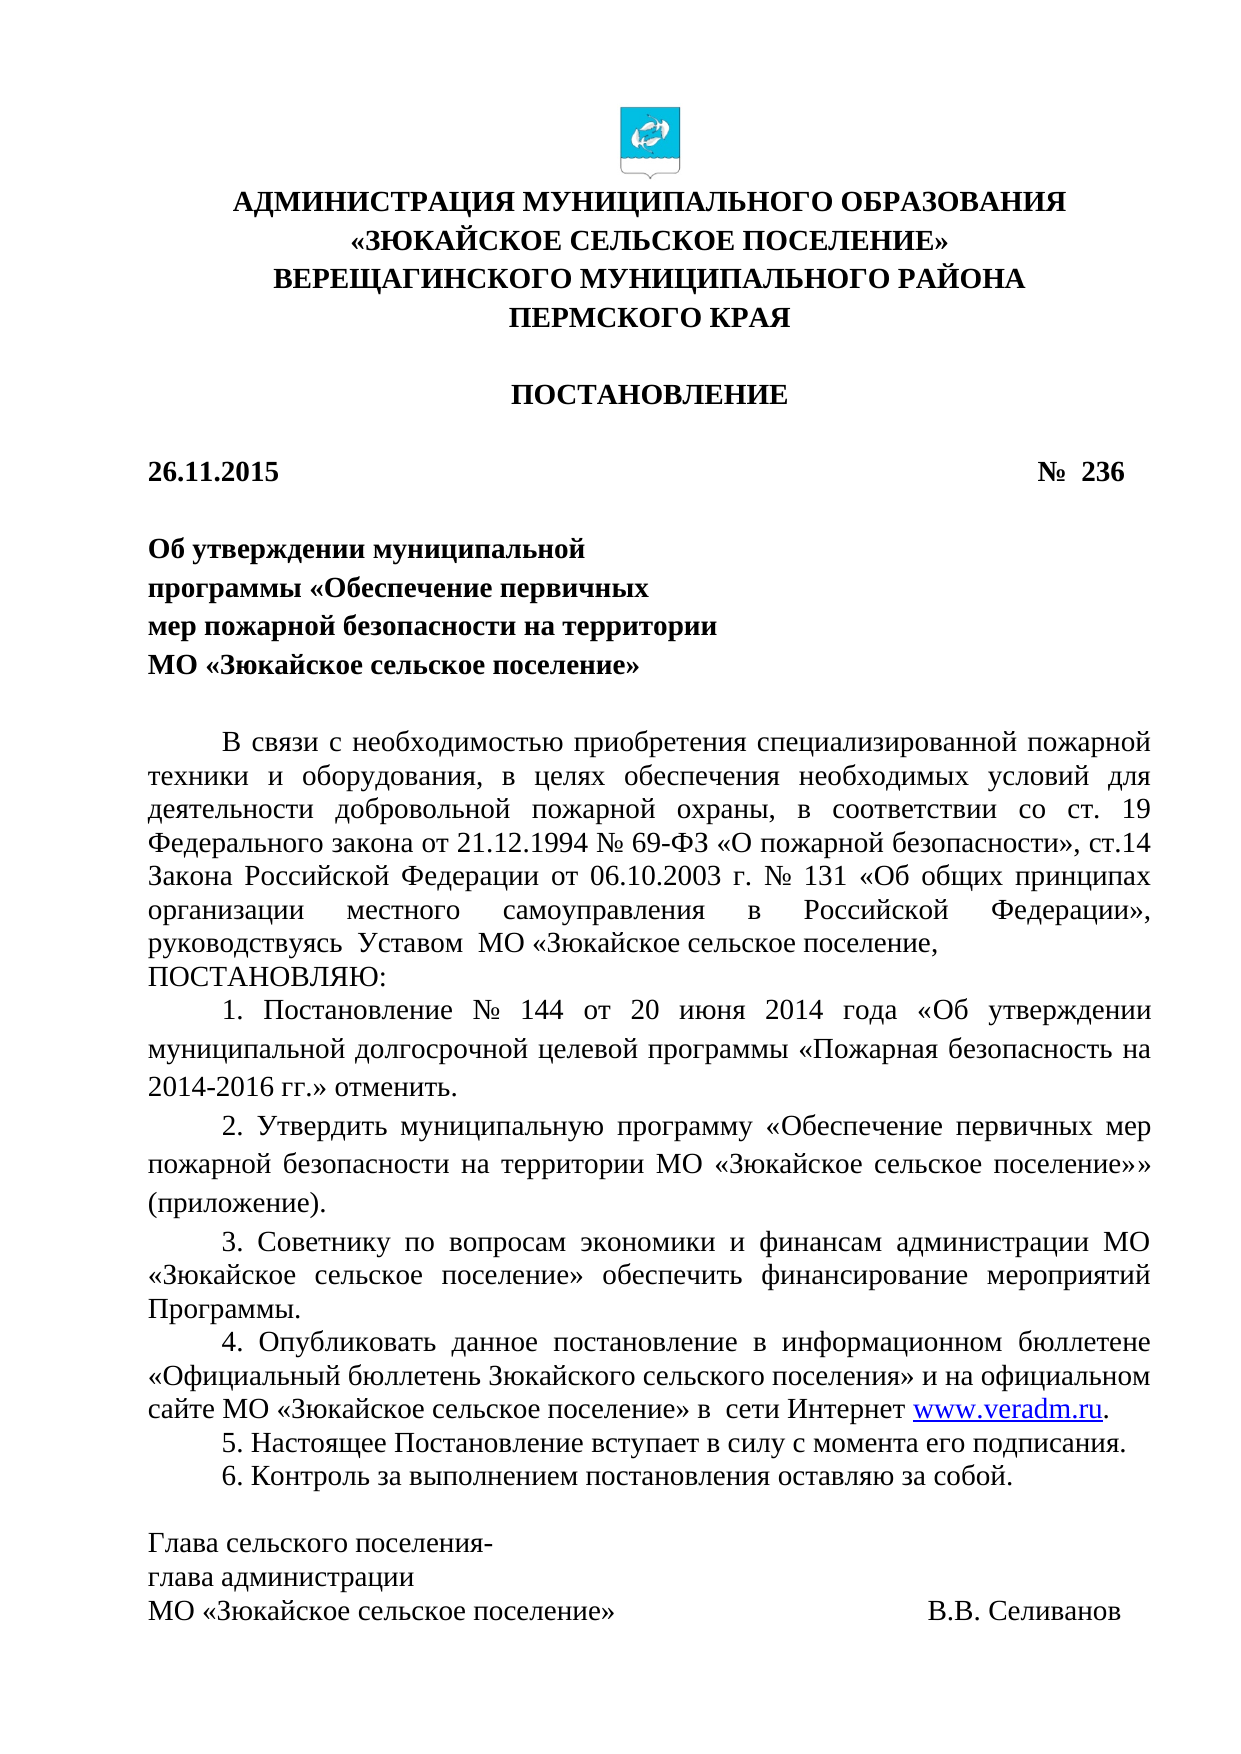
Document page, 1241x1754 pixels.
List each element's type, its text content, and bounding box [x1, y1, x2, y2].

text МО «Зюкайское сельское поселение» В.В. Селиванов [148, 1593, 1152, 1626]
text мер пожарной безопасности на территории [148, 608, 1152, 642]
text 5. Настоящее Постановление вступает в силу с момента его подписания. [148, 1425, 1152, 1458]
text МО «Зюкайское сельское поселение» [148, 647, 1152, 681]
text ПОСТАНОВЛЯЮ: [148, 959, 1152, 992]
text Об утверждении муниципальной [148, 531, 1152, 565]
text 3. Советнику по вопросам экономики и финансам администрации МО «Зюкайское сельское поселение» обеспечить финансирование мероприятий Программы. [148, 1224, 1152, 1324]
text программы «Обеспечение первичных [148, 570, 1152, 603]
text 2. Утвердить муниципальную программу «Обеспечение первичных мер пожарной безопасности на территории МО «Зюкайское сельское поселение»» (приложение). [148, 1108, 1152, 1219]
text ВЕРЕЩАГИНСКОГО МУНИЦИПАЛЬНОГО РАЙОНА [148, 262, 1152, 295]
text Глава сельского поселения- [148, 1526, 1152, 1559]
text 1. Постановление № 144 от 20 июня 2014 года «Об утверждении муниципальной долгосрочной целевой программы «Пожарная безопасность на 2014-2016 гг.» отменить. [148, 992, 1152, 1103]
picture [617, 103, 683, 181]
text 26.11.2015 № 236 [148, 454, 1152, 488]
text 4. Опубликовать данное постановление в информационном бюллетене «Официальный бюллетень Зюкайского сельского поселения» и на официальном сайте МО «Зюкайское сельское поселение» в сети Интернет www.veradm.ru. [148, 1324, 1152, 1425]
text 6. Контроль за выполнением постановления оставляю за собой. [148, 1458, 1152, 1492]
text ПОСТАНОВЛЕНИЕ [148, 377, 1152, 411]
text ПЕРМСКОГО КРАЯ [148, 300, 1152, 334]
text глава администрации [148, 1559, 1152, 1593]
text В связи с необходимостью приобретения специализированной пожарной техники и оборудования, в целях обеспечения необходимых условий для деятельности добровольной пожарной охраны, в соответствии со ст. 19 Федерального закона от 21.12.1994 № 69-ФЗ «О пожарной безопасности», ст.14 Закона Российской Федерации от 06.10.2003 г. № 131 «Об общих принципах организации местного самоуправления в Российской Федерации», руководствуясь Уставом МО «Зюкайское сельское поселение, [148, 724, 1152, 959]
text АДМИНИСТРАЦИЯ МУНИЦИПАЛЬНОГО ОБРАЗОВАНИЯ «ЗЮКАЙСКОЕ СЕЛЬСКОЕ ПОСЕЛЕНИЕ» [148, 184, 1152, 257]
